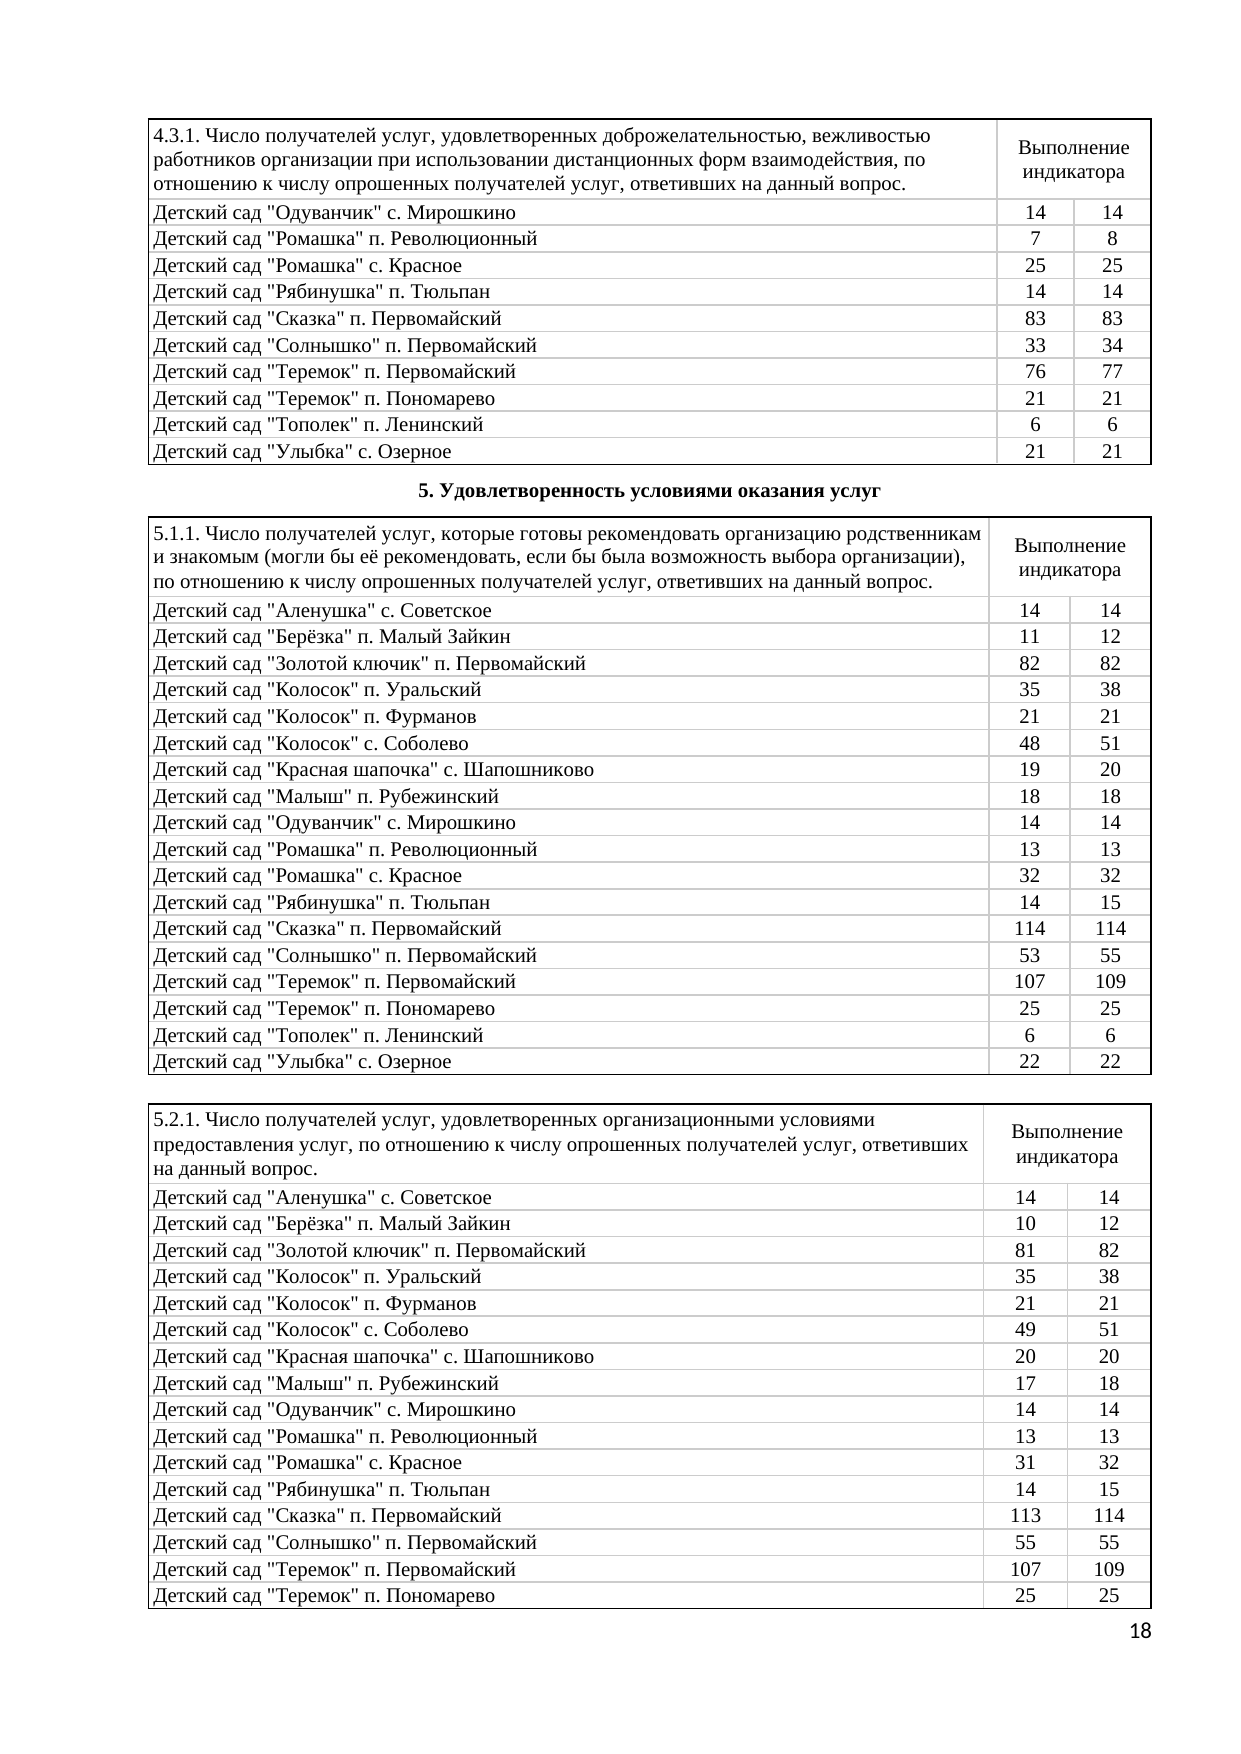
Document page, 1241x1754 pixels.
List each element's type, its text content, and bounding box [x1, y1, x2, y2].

table_cell 19 [990, 757, 1069, 782]
table_cell 13 [990, 836, 1069, 861]
table_cell 38 [1071, 677, 1150, 702]
table_cell Детский сад "Сказка" п. Первомайский [149, 1503, 983, 1528]
table_cell Детский сад "Рябинушка" п. Тюльпан [149, 1476, 983, 1501]
table_cell Детский сад "Теремок" п. Первомайский [149, 1556, 983, 1581]
table_cell 55 [1068, 1530, 1150, 1554]
table_cell Детский сад "Тополек" п. Ленинский [149, 1022, 988, 1047]
table_cell 25 [984, 1583, 1067, 1608]
table_cell Детский сад "Сказка" п. Первомайский [149, 306, 996, 331]
table_cell 31 [984, 1450, 1067, 1475]
table_cell 21 [1071, 703, 1150, 728]
table_cell Детский сад "Сказка" п. Первомайский [149, 916, 988, 941]
table_cell 35 [990, 677, 1069, 702]
table_cell Детский сад "Теремок" п. Пономарево [149, 1583, 983, 1608]
table_cell 14 [1075, 200, 1150, 224]
table_cell 22 [990, 1049, 1069, 1074]
table_header 5.2.1. Число получателей услуг, удовлетворенных организационными условиями предоставления услуг, по отношению к числу опрошенных получателей услуг, ответивших на данный вопрос. [149, 1105, 983, 1183]
table_cell Детский сад "Золотой ключик" п. Первомайский [149, 650, 988, 675]
table_cell Детский сад "Золотой ключик" п. Первомайский [149, 1237, 983, 1262]
table_cell 55 [1071, 943, 1150, 967]
table_cell 82 [990, 650, 1069, 675]
table_cell 18 [1071, 783, 1150, 808]
table_cell 114 [990, 916, 1069, 941]
table_cell Детский сад "Теремок" п. Первомайский [149, 359, 996, 384]
table_cell Детский сад "Колосок" с. Соболево [149, 730, 988, 755]
table_cell 22 [1071, 1049, 1150, 1074]
table_cell 21 [998, 385, 1073, 410]
table_cell Детский сад "Улыбка" с. Озерное [149, 1049, 988, 1074]
table_cell 20 [984, 1344, 1067, 1368]
table_cell 14 [1068, 1397, 1150, 1422]
table_cell 12 [1068, 1211, 1150, 1236]
table_cell 15 [1071, 890, 1150, 914]
table_cell Детский сад "Колосок" п. Уральский [149, 677, 988, 702]
table_cell Детский сад "Теремок" п. Пономарево [149, 996, 988, 1021]
table_cell Детский сад "Ромашка" п. Революционный [149, 226, 996, 251]
table_cell 6 [998, 412, 1073, 437]
table_cell 25 [990, 996, 1069, 1021]
table_cell 17 [984, 1370, 1067, 1395]
table_cell Детский сад "Тополек" п. Ленинский [149, 412, 996, 437]
table_cell 32 [1071, 863, 1150, 888]
table_cell 109 [1068, 1556, 1150, 1581]
table_cell 25 [1068, 1583, 1150, 1608]
table_cell 83 [1075, 306, 1150, 331]
table_cell 21 [984, 1291, 1067, 1315]
table_cell 83 [998, 306, 1073, 331]
table_cell 25 [998, 253, 1073, 277]
table_cell 8 [1075, 226, 1150, 251]
table_cell Детский сад "Аленушка" с. Советское [149, 1184, 983, 1209]
table_cell 107 [990, 969, 1069, 994]
table_cell Детский сад "Малыш" п. Рубежинский [149, 783, 988, 808]
table_cell 81 [984, 1237, 1067, 1262]
table_cell Детский сад "Ромашка" с. Красное [149, 863, 988, 888]
table_cell 14 [984, 1397, 1067, 1422]
table_cell 14 [1075, 279, 1150, 304]
table_cell Детский сад "Солнышко" п. Первомайский [149, 1530, 983, 1554]
table_cell 14 [984, 1476, 1067, 1501]
table_cell 25 [1075, 253, 1150, 277]
table_cell 14 [990, 890, 1069, 914]
table_cell Детский сад "Красная шапочка" с. Шапошниково [149, 757, 988, 782]
table_cell 6 [990, 1022, 1069, 1047]
table_cell 76 [998, 359, 1073, 384]
table_cell 14 [990, 597, 1069, 622]
table_header Выполнение индикатора [990, 518, 1150, 596]
table_cell 38 [1068, 1264, 1150, 1289]
table_cell 32 [990, 863, 1069, 888]
table_cell 51 [1071, 730, 1150, 755]
table_cell Детский сад "Ромашка" п. Революционный [149, 836, 988, 861]
table_cell 77 [1075, 359, 1150, 384]
table_cell 14 [1071, 597, 1150, 622]
table_cell 14 [998, 200, 1073, 224]
table_cell Детский сад "Одуванчик" с. Мирошкино [149, 1397, 983, 1422]
table_cell 35 [984, 1264, 1067, 1289]
table_cell 114 [1068, 1503, 1150, 1528]
table_cell 14 [1068, 1184, 1150, 1209]
table_cell 14 [998, 279, 1073, 304]
table_cell 21 [990, 703, 1069, 728]
table_cell Детский сад "Ромашка" с. Красное [149, 1450, 983, 1475]
table_cell 113 [984, 1503, 1067, 1528]
table_cell 6 [1071, 1022, 1150, 1047]
table_cell 34 [1075, 332, 1150, 357]
table_cell Детский сад "Колосок" п. Фурманов [149, 703, 988, 728]
table_cell Детский сад "Улыбка" с. Озерное [149, 438, 996, 463]
table_cell Детский сад "Красная шапочка" с. Шапошниково [149, 1344, 983, 1368]
table_cell Детский сад "Одуванчик" с. Мирошкино [149, 810, 988, 835]
table_cell 33 [998, 332, 1073, 357]
table_cell 82 [1068, 1237, 1150, 1262]
table_cell 48 [990, 730, 1069, 755]
table_cell Детский сад "Малыш" п. Рубежинский [149, 1370, 983, 1395]
table_cell 51 [1068, 1317, 1150, 1342]
table_cell Детский сад "Берёзка" п. Малый Зайкин [149, 624, 988, 649]
table_cell 25 [1071, 996, 1150, 1021]
table_cell 13 [984, 1423, 1067, 1448]
table_cell 21 [1068, 1291, 1150, 1315]
table_header Выполнение индикатора [984, 1105, 1150, 1183]
table_cell Детский сад "Рябинушка" п. Тюльпан [149, 890, 988, 914]
table_header 5.1.1. Число получателей услуг, которые готовы рекомендовать организацию родственникам и знакомым (могли бы её рекомендовать, если бы была возможность выбора организации), по отношению к числу опрошенных получателей услуг, ответивших на данный вопрос. [149, 518, 988, 596]
table_cell 49 [984, 1317, 1067, 1342]
table_cell Детский сад "Аленушка" с. Советское [149, 597, 988, 622]
table_cell Детский сад "Теремок" п. Первомайский [149, 969, 988, 994]
table_cell 55 [984, 1530, 1067, 1554]
table_cell Детский сад "Одуванчик" с. Мирошкино [149, 200, 996, 224]
table_cell 6 [1075, 412, 1150, 437]
table_cell Детский сад "Теремок" п. Пономарево [149, 385, 996, 410]
table_cell 20 [1071, 757, 1150, 782]
table_cell Детский сад "Рябинушка" п. Тюльпан [149, 279, 996, 304]
table_cell 32 [1068, 1450, 1150, 1475]
table_cell 13 [1071, 836, 1150, 861]
table_cell 18 [1068, 1370, 1150, 1395]
table_cell Детский сад "Берёзка" п. Малый Зайкин [149, 1211, 983, 1236]
table_cell 21 [1075, 438, 1150, 463]
table_cell 13 [1068, 1423, 1150, 1448]
table_cell 82 [1071, 650, 1150, 675]
table_cell 10 [984, 1211, 1067, 1236]
table_cell 12 [1071, 624, 1150, 649]
table_cell Детский сад "Ромашка" с. Красное [149, 253, 996, 277]
table_cell 7 [998, 226, 1073, 251]
table_cell Детский сад "Солнышко" п. Первомайский [149, 332, 996, 357]
table_cell 107 [984, 1556, 1067, 1581]
table_cell 11 [990, 624, 1069, 649]
table_cell 14 [984, 1184, 1067, 1209]
table_cell 114 [1071, 916, 1150, 941]
table_cell 53 [990, 943, 1069, 967]
table_cell 21 [998, 438, 1073, 463]
table_cell 14 [990, 810, 1069, 835]
table_header Выполнение индикатора [998, 120, 1150, 198]
table_cell 15 [1068, 1476, 1150, 1501]
table_cell Детский сад "Колосок" п. Уральский [149, 1264, 983, 1289]
table_cell Детский сад "Колосок" п. Фурманов [149, 1291, 983, 1315]
table_cell 21 [1075, 385, 1150, 410]
table_cell Детский сад "Ромашка" п. Революционный [149, 1423, 983, 1448]
table_cell 18 [990, 783, 1069, 808]
table_cell Детский сад "Солнышко" п. Первомайский [149, 943, 988, 967]
table_cell 14 [1071, 810, 1150, 835]
table_cell 20 [1068, 1344, 1150, 1368]
table_cell Детский сад "Колосок" с. Соболево [149, 1317, 983, 1342]
table_cell 109 [1071, 969, 1150, 994]
text 5. Удовлетворенность условиями оказания услуг [148, 477, 1152, 502]
